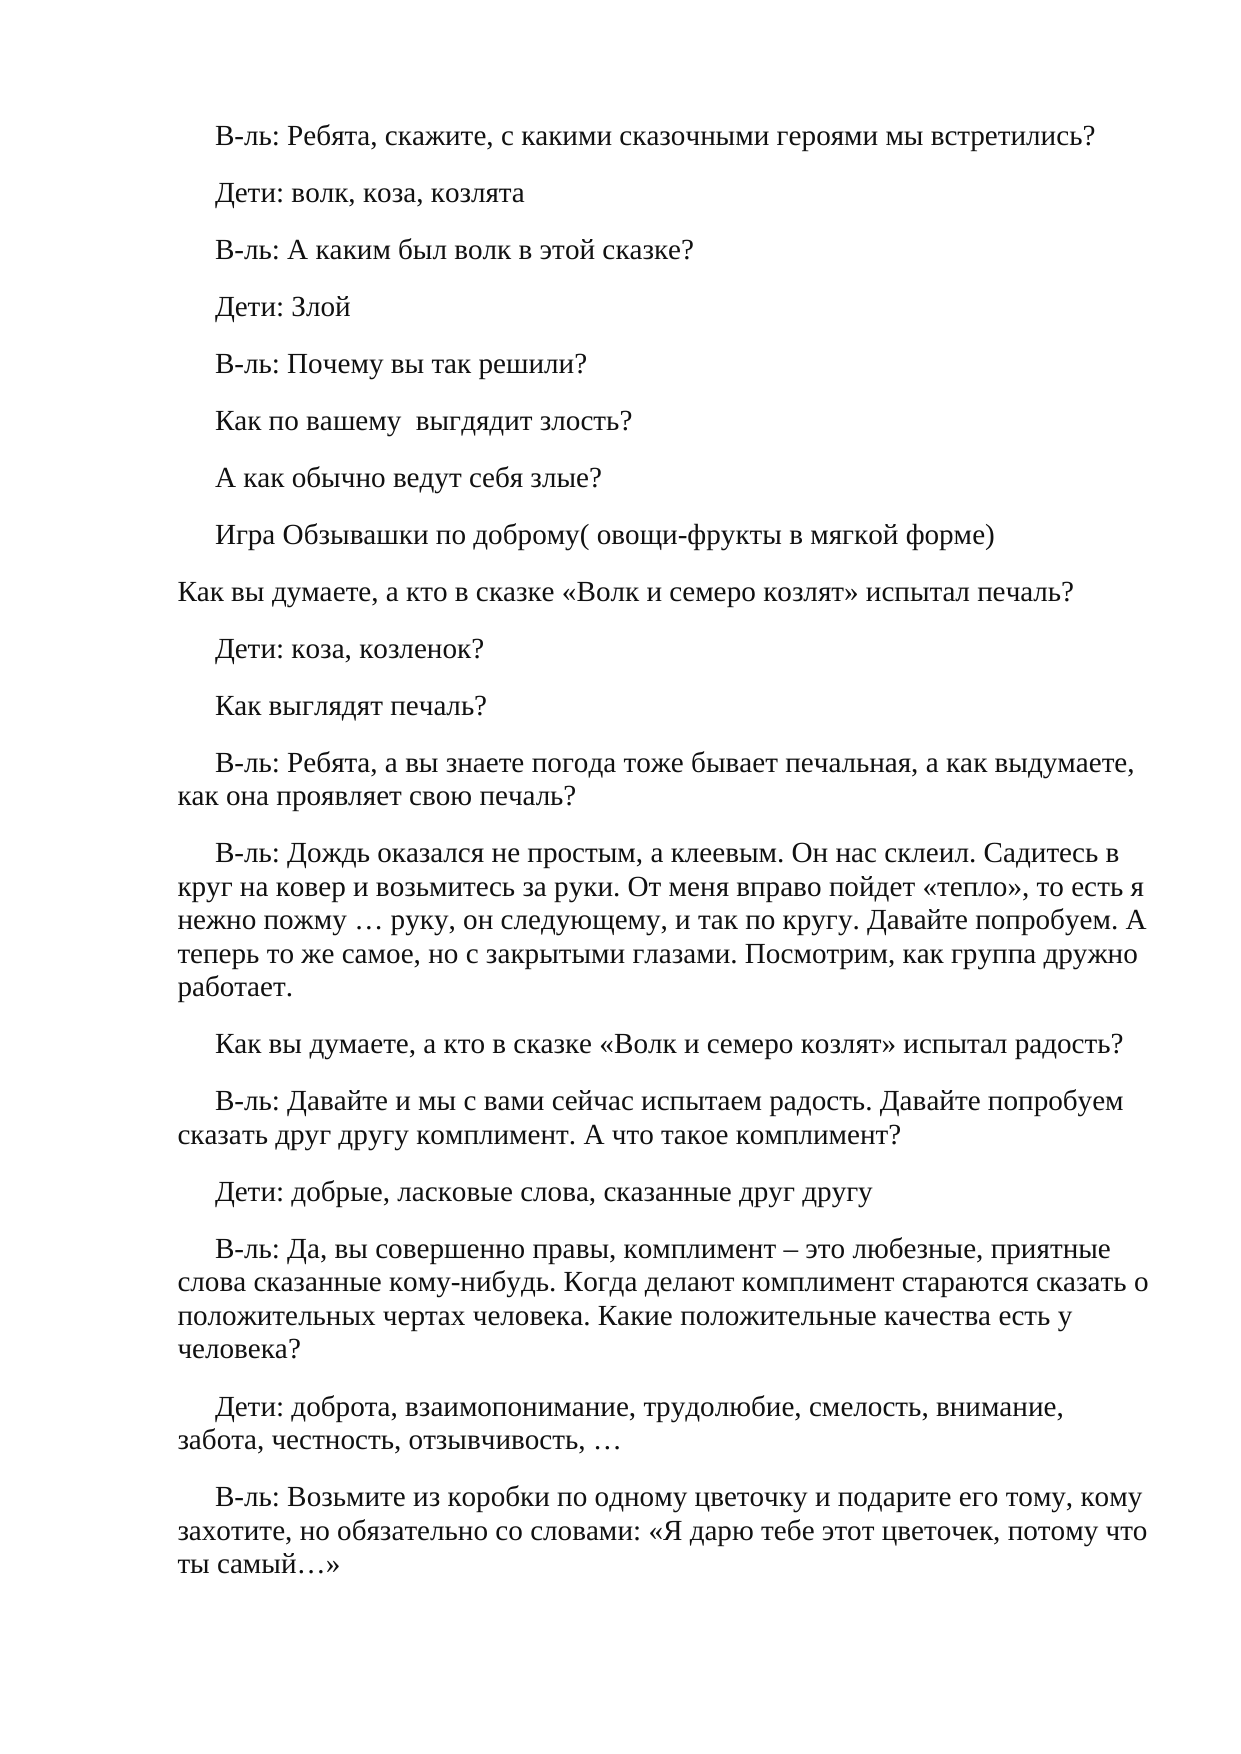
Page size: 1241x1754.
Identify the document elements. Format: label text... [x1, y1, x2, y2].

text А как обычно ведут себя злые? [177, 460, 1152, 493]
text В-ль: Дождь оказался не простым, а клеевым. Он нас склеил. Садитесь в круг на ковер и возьмитесь за руки. От меня вправо пойдет «тепло», то есть я нежно пожму … руку, он следующему, и так по кругу. Давайте попробуем. А теперь то же самое, но с закрытыми глазами. Посмотрим, как группа дружно работает. [177, 835, 1152, 1003]
text Дети: добрые, ласковые слова, сказанные друг другу [177, 1174, 1152, 1208]
text В-ль: Ребята, а вы знаете погода тоже бывает печальная, а как выдумаете, как она проявляет свою печаль? [177, 745, 1152, 812]
text Дети: коза, козленок? [177, 631, 1152, 664]
text В-ль: Ребята, скажите, с какими сказочными героями мы встретились? [177, 118, 1152, 152]
text Дети: волк, коза, козлята [177, 175, 1152, 209]
text В-ль: Да, вы совершенно правы, комплимент – это любезные, приятные слова сказанные кому-нибудь. Когда делают комплимент стараются сказать о положительных чертах человека. Какие положительные качества есть у человека? [177, 1231, 1152, 1365]
text В-ль: Почему вы так решили? [177, 346, 1152, 379]
text Дети: Злой [177, 289, 1152, 323]
text В-ль: А каким был волк в этой сказке? [177, 232, 1152, 266]
text В-ль: Возьмите из коробки по одному цветочку и подарите его тому, кому захотите, но обязательно со словами: «Я дарю тебе этот цветочек, потому что ты самый…» [177, 1479, 1152, 1580]
text Как по вашему выгдядит злость? [177, 403, 1152, 437]
text Как вы думаете, а кто в сказке «Волк и семеро козлят» испытал радость? [177, 1027, 1152, 1060]
text Как вы думаете, а кто в сказке «Волк и семеро козлят» испытал печаль? [177, 574, 1152, 607]
text Игра Обзывашки по доброму( овощи-фрукты в мягкой форме) [177, 517, 1152, 551]
text Дети: доброта, взаимопонимание, трудолюбие, смелость, внимание, забота, честность, отзывчивость, … [177, 1389, 1152, 1456]
text В-ль: Давайте и мы с вами сейчас испытаем радость. Давайте попробуем сказать друг другу комплимент. А что такое комплимент? [177, 1083, 1152, 1151]
text Как выглядят печаль? [177, 688, 1152, 721]
